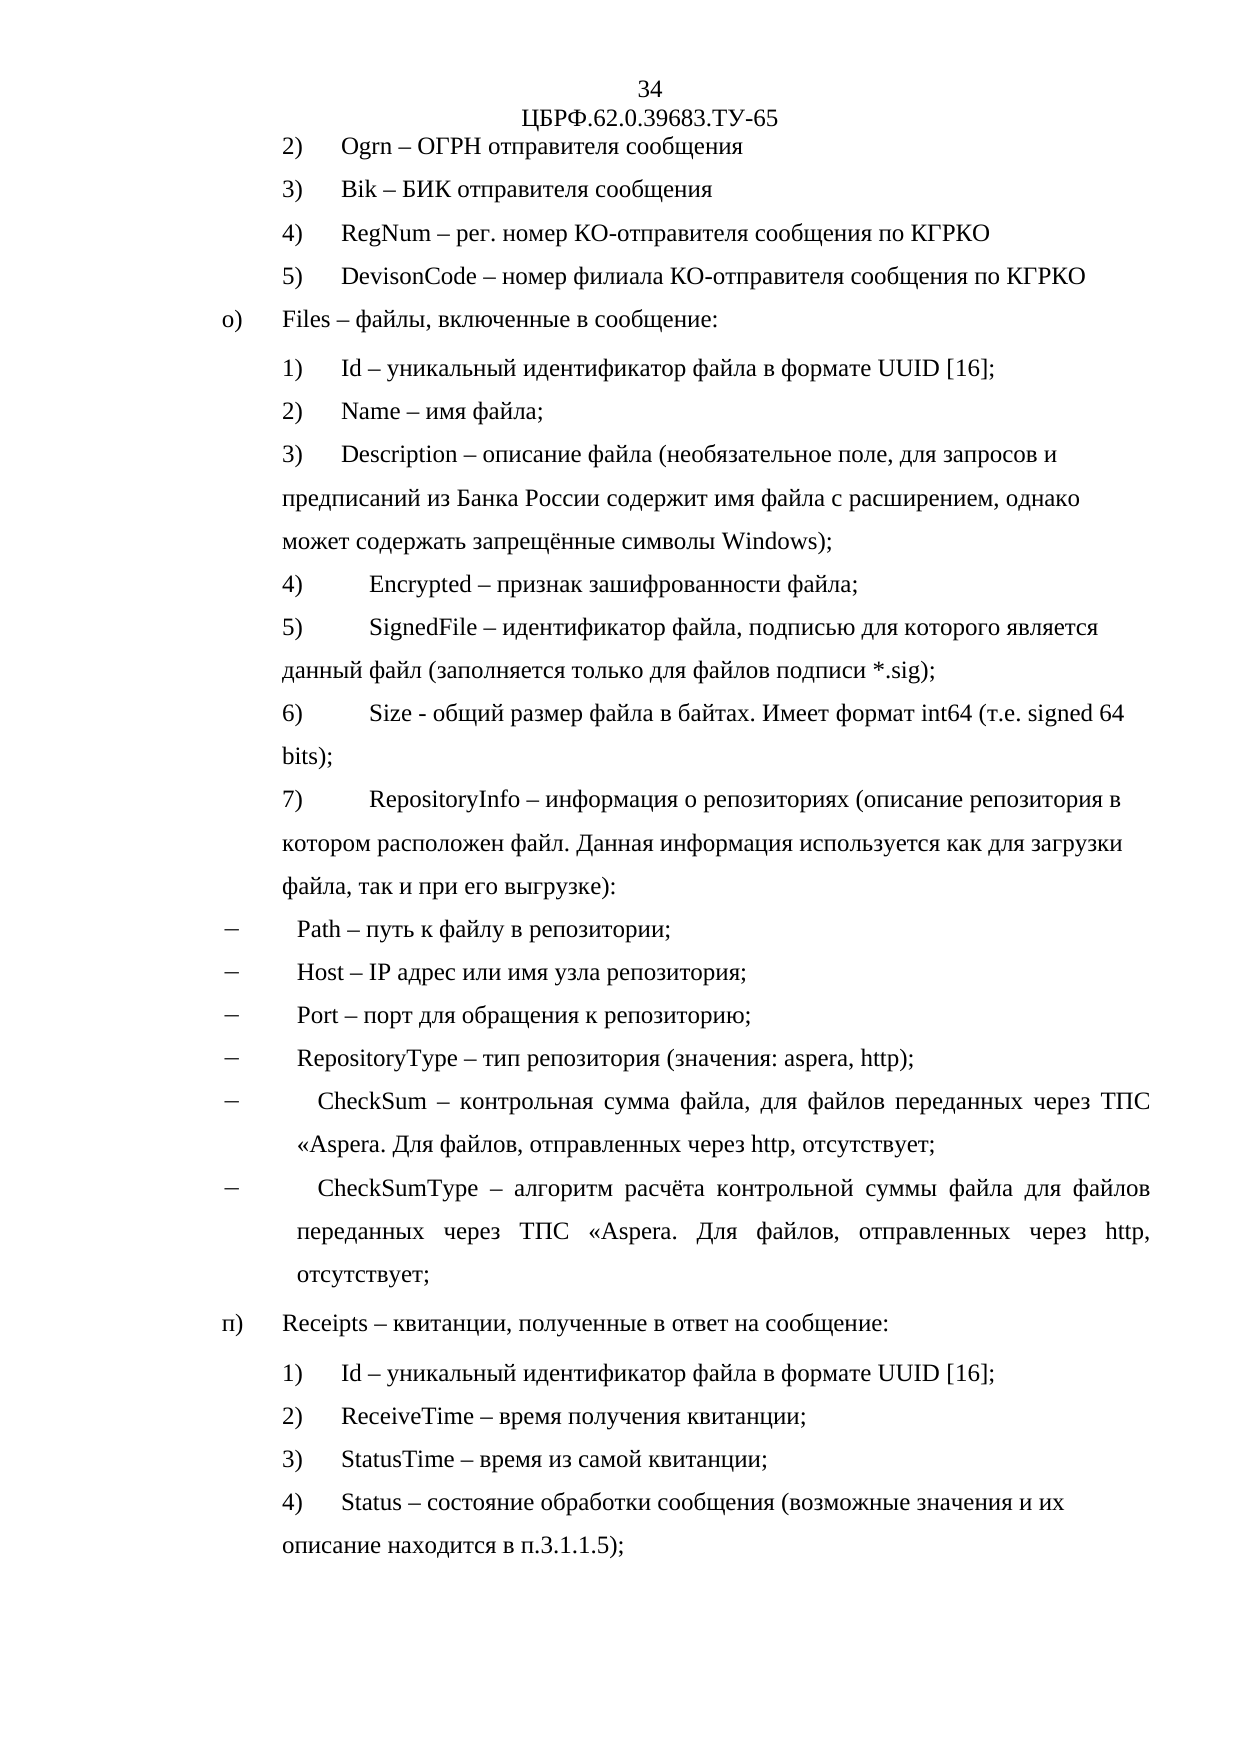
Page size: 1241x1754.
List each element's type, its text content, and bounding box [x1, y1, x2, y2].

text Bik – БИК отправителя сообщения [282, 174, 1152, 203]
text CheckSumType – алгоритм расчёта контрольной суммы файла для файлов переданных через ТПС «Aspera. Для файлов, отправленных через http, отсутствует; [222, 1173, 1152, 1288]
text StatusTime – время из самой квитанции; [282, 1444, 1152, 1473]
text Path – путь к файлу в репозитории; [222, 914, 1152, 943]
text ReceiveTime – время получения квитанции; [282, 1401, 1152, 1429]
text Encrypted – признак зашифрованности файла; [282, 569, 1152, 598]
text RepositoryType – тип репозитория (значения: aspera, http); [222, 1043, 1152, 1072]
text Files – файлы, включенные в сообщение: [148, 304, 1152, 333]
text RegNum – рег. номер КО-отправителя сообщения по КГРКО [282, 218, 1152, 246]
text Name – имя файла; [282, 396, 1152, 425]
text CheckSum – контрольная сумма файла, для файлов переданных через ТПС «Aspera. Для файлов, отправленных через http, отсутствует; [222, 1086, 1152, 1158]
text Description – описание файла (необязательное поле, для запросов и предписаний из Банка России содержит имя файла с расширением, однако может содержать запрещённые символы Windows); [282, 439, 1152, 554]
text RepositoryInfo – информация о репозиториях (описание репозитория в котором расположен файл. Данная информация используется как для загрузки файла, так и при его выгрузке): [282, 784, 1152, 899]
text Port – порт для обращения к репозиторию; [222, 1000, 1152, 1029]
text DevisonCode – номер филиала КО-отправителя сообщения по КГРКО [282, 261, 1152, 289]
text SignedFile – идентификатор файла, подписью для которого является данный файл (заполняется только для файлов подписи *.sig); [282, 612, 1152, 684]
text Host – IP адрес или имя узла репозитория; [222, 957, 1152, 986]
text Receipts – квитанции, полученные в ответ на сообщение: [148, 1308, 1152, 1337]
text Size - общий размер файла в байтах. Имеет формат int64 (т.е. signed 64 bits); [282, 698, 1152, 770]
text Status – состояние обработки сообщения (возможные значения и их описание находится в п.3.1.1.5); [282, 1487, 1152, 1559]
text Id – уникальный идентификатор файла в формате UUID [16]; [282, 353, 1152, 382]
text Ogrn – ОГРН отправителя сообщения [282, 131, 1152, 160]
text Id – уникальный идентификатор файла в формате UUID [16]; [282, 1358, 1152, 1386]
